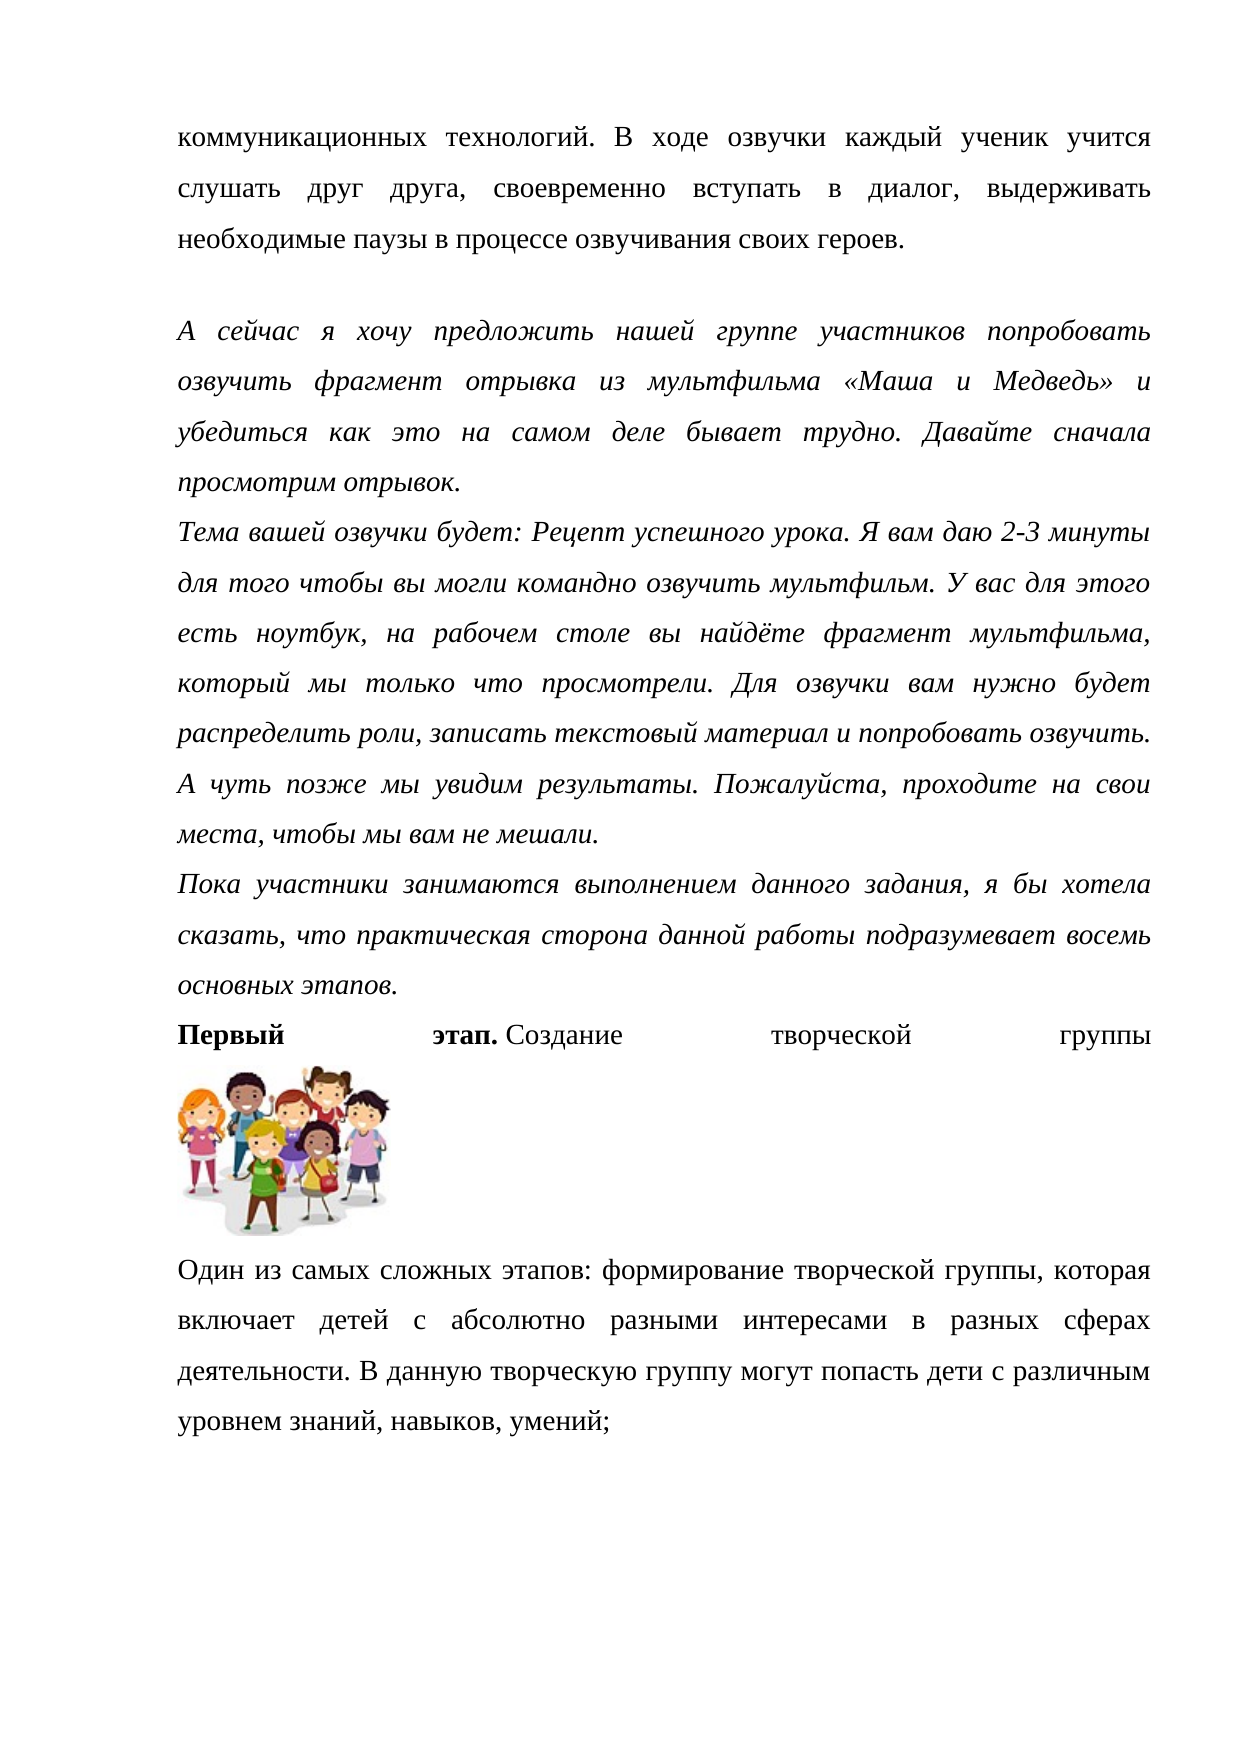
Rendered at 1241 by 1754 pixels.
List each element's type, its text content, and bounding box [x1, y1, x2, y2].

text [177, 118, 1152, 171]
text Пока участники занимаются выполнением данного задания, я бы хотела сказать, что практическая сторона данной работы подразумевает восемь основных этапов. [177, 867, 1152, 1001]
picture [177, 1065, 391, 1236]
text А сейчас я хочу предложить нашей группе участников попробовать озвучить фрагмент отрывка из мультфильма «Маша и Медведь» и убедиться как это на самом деле бывает трудно. Давайте сначала просмотрим отрывок. [177, 313, 1152, 498]
text Тема вашей озвучки будет: Рецепт успешного урока. Я вам даю 2-3 минуты для того чтобы вы могли командно озвучить мультфильм. У вас для этого есть ноутбук, на рабочем столе вы найдёте фрагмент мультфильма, который мы только что просмотрели. Для озвучки вам нужно будет распределить роли, записать текстовый материал и попробовать озвучить. А чуть позже мы увидим результаты. Пожалуйста, проходите на свои места, чтобы мы вам не мешали. [177, 514, 1152, 850]
text Первый этап. Создание творческой группы Один из самых сложных этапов: формирование творческой группы, которая включает детей с абсолютно разными интересами в разных сферах деятельности. В данную творческую группу могут попасть дети с различным уровнем знаний, навыков, умений; [177, 1017, 1152, 1437]
